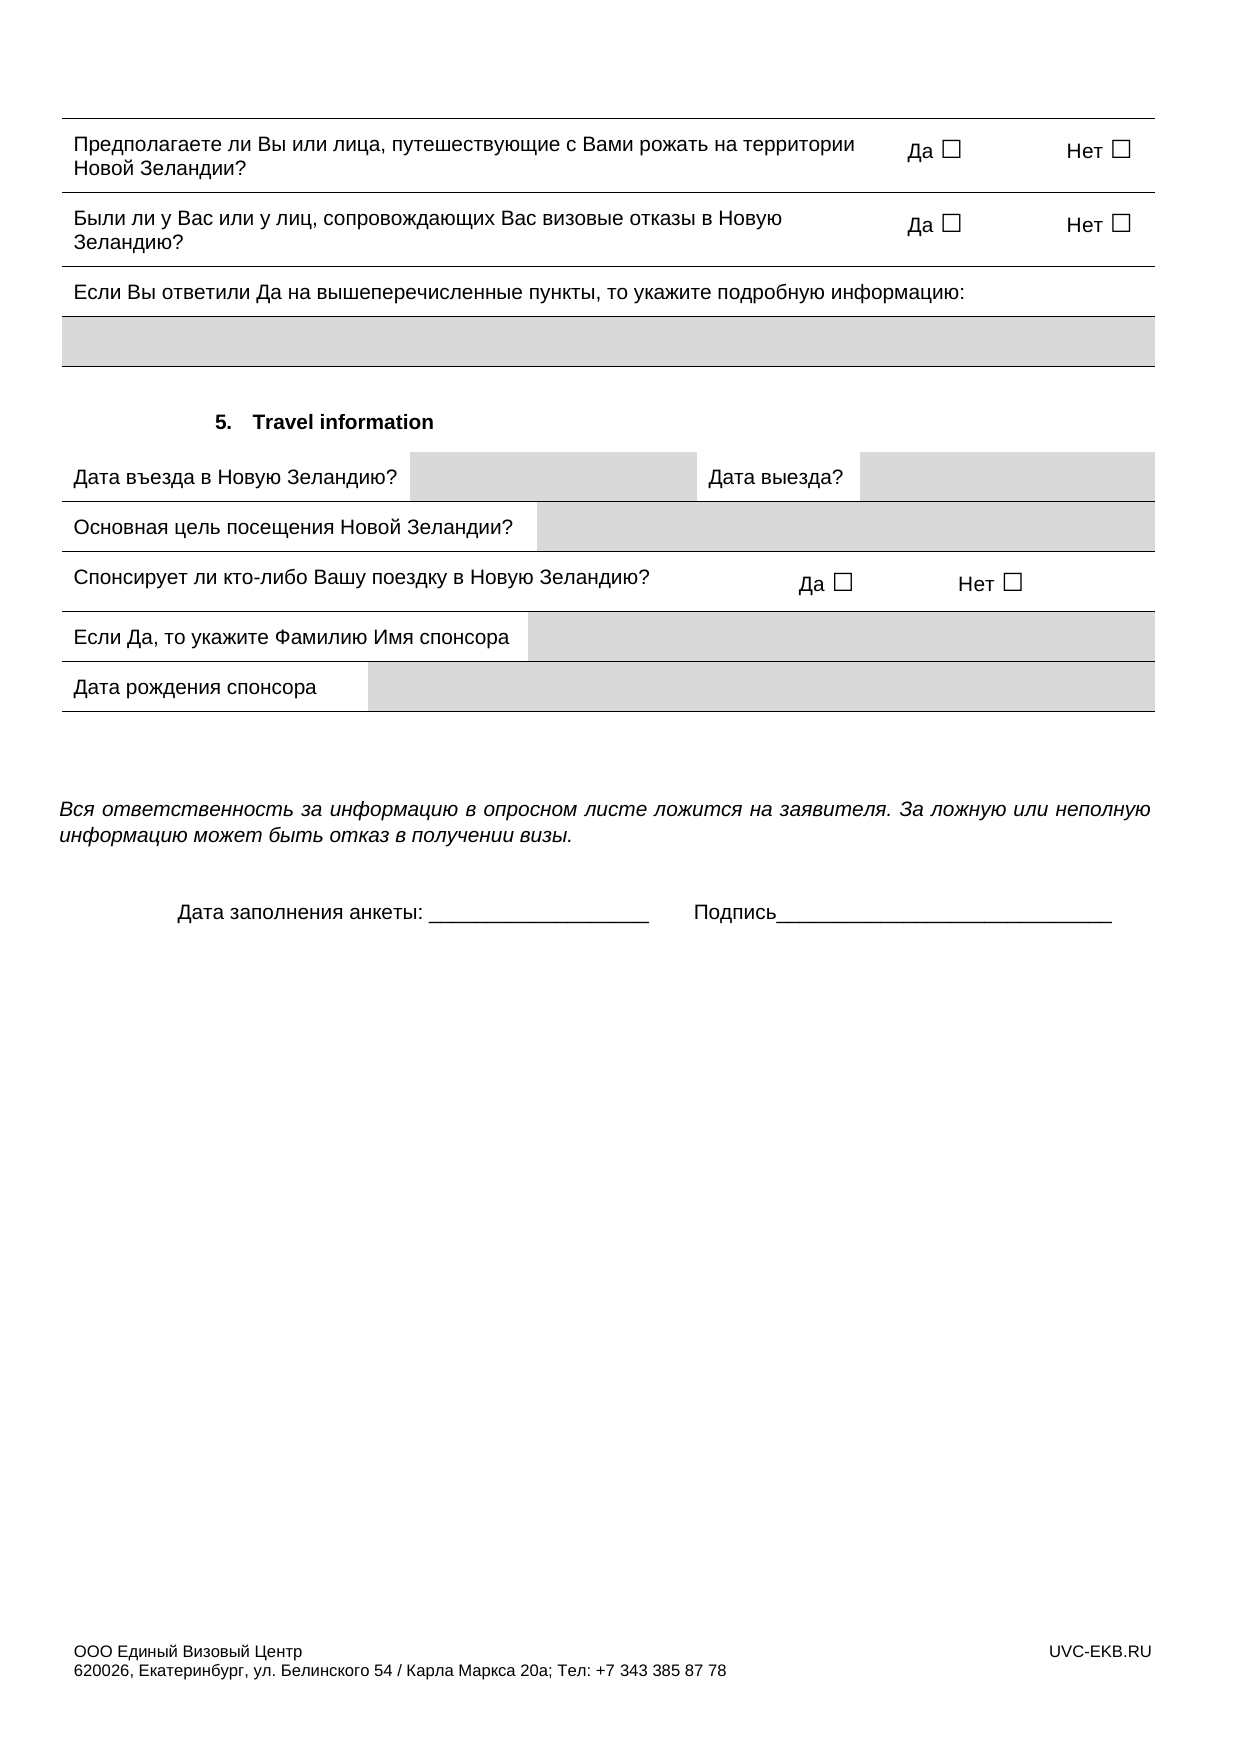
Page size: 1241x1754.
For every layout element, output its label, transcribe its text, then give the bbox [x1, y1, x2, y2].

table_cell Предполагаете ли Вы или лица, путешествующие с Вами рожать на территории Новой Зеландии? [62, 119, 896, 192]
table_header [410, 452, 697, 501]
table_cell Если Да, то укажите Фамилию Имя спонсора [62, 612, 528, 661]
table_cell Основная цель посещения Новой Зеландии? [62, 502, 537, 551]
table_cell Были ли у Вас или у лиц, сопровождающих Вас визовые отказы в Новую Зеландию? [62, 193, 896, 266]
text Вся ответственность за информацию в опросном листе ложится на заявителя. За ложную или неполную информацию может быть отказ в получении визы. [59, 821, 1152, 847]
table_header [860, 452, 1155, 501]
table_cell Дата рождения спонсора [62, 662, 368, 711]
table_cell Да Нет [701, 552, 1155, 611]
table_cell [528, 612, 1155, 661]
table_header Дата выезда? [697, 452, 859, 501]
table_cell Спонсирует ли кто-либо Вашу поездку в Новую Зеландию? [62, 552, 701, 611]
table_cell Если Вы ответили Да на вышеперечисленные пункты, то укажите подробную информацию: [62, 267, 1155, 316]
table_cell [368, 662, 1155, 711]
table_cell Да Нет [896, 119, 1155, 192]
table_cell Да Нет [896, 193, 1155, 266]
table_cell [62, 317, 1155, 366]
text Дата заполнения анкеты: ___________________ Подпись_____________________________ [177, 900, 1152, 924]
list Travel information [215, 409, 1152, 433]
table_header Дата въезда в Новую Зеландию? [62, 452, 410, 501]
table_cell [537, 502, 1155, 551]
